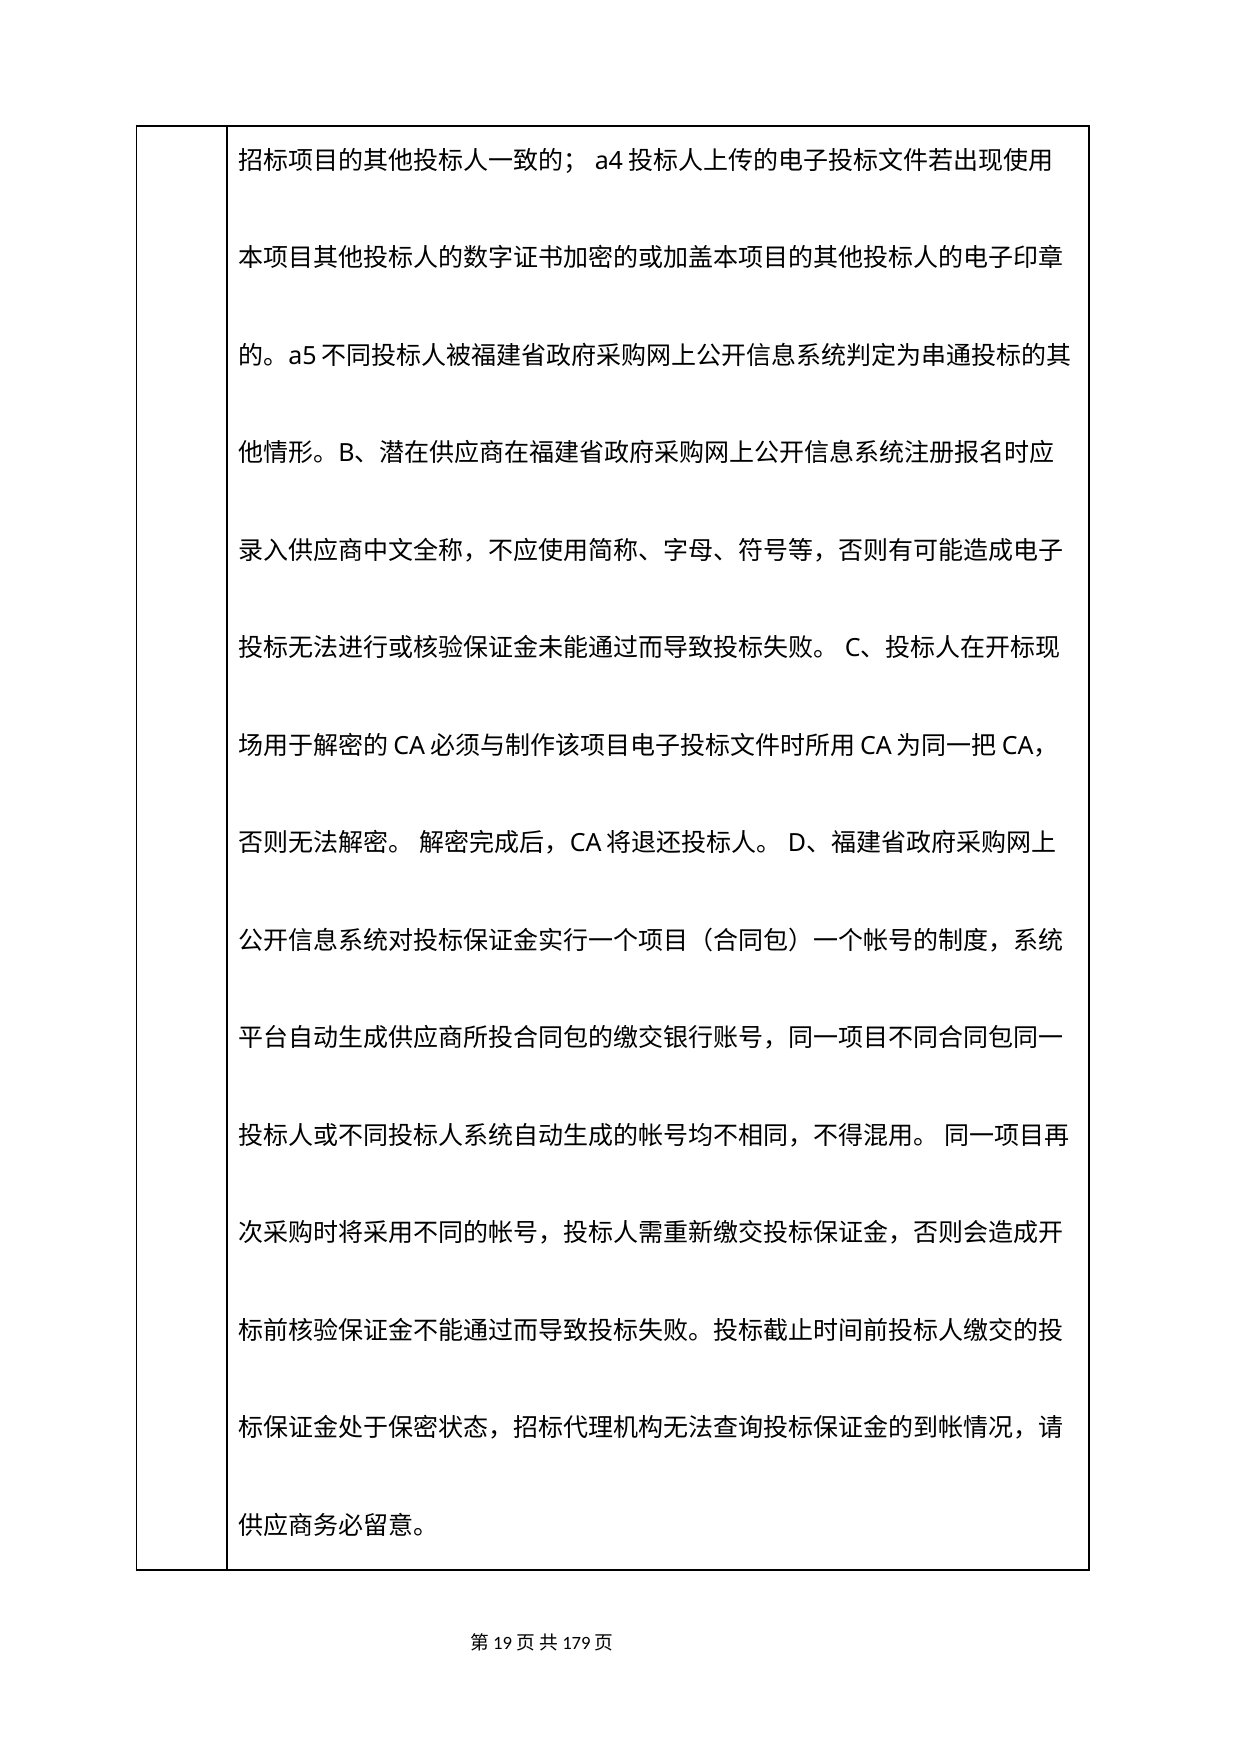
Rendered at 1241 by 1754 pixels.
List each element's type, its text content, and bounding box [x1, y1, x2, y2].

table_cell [228, 127, 1088, 1569]
table_cell 1 [137, 127, 226, 1569]
